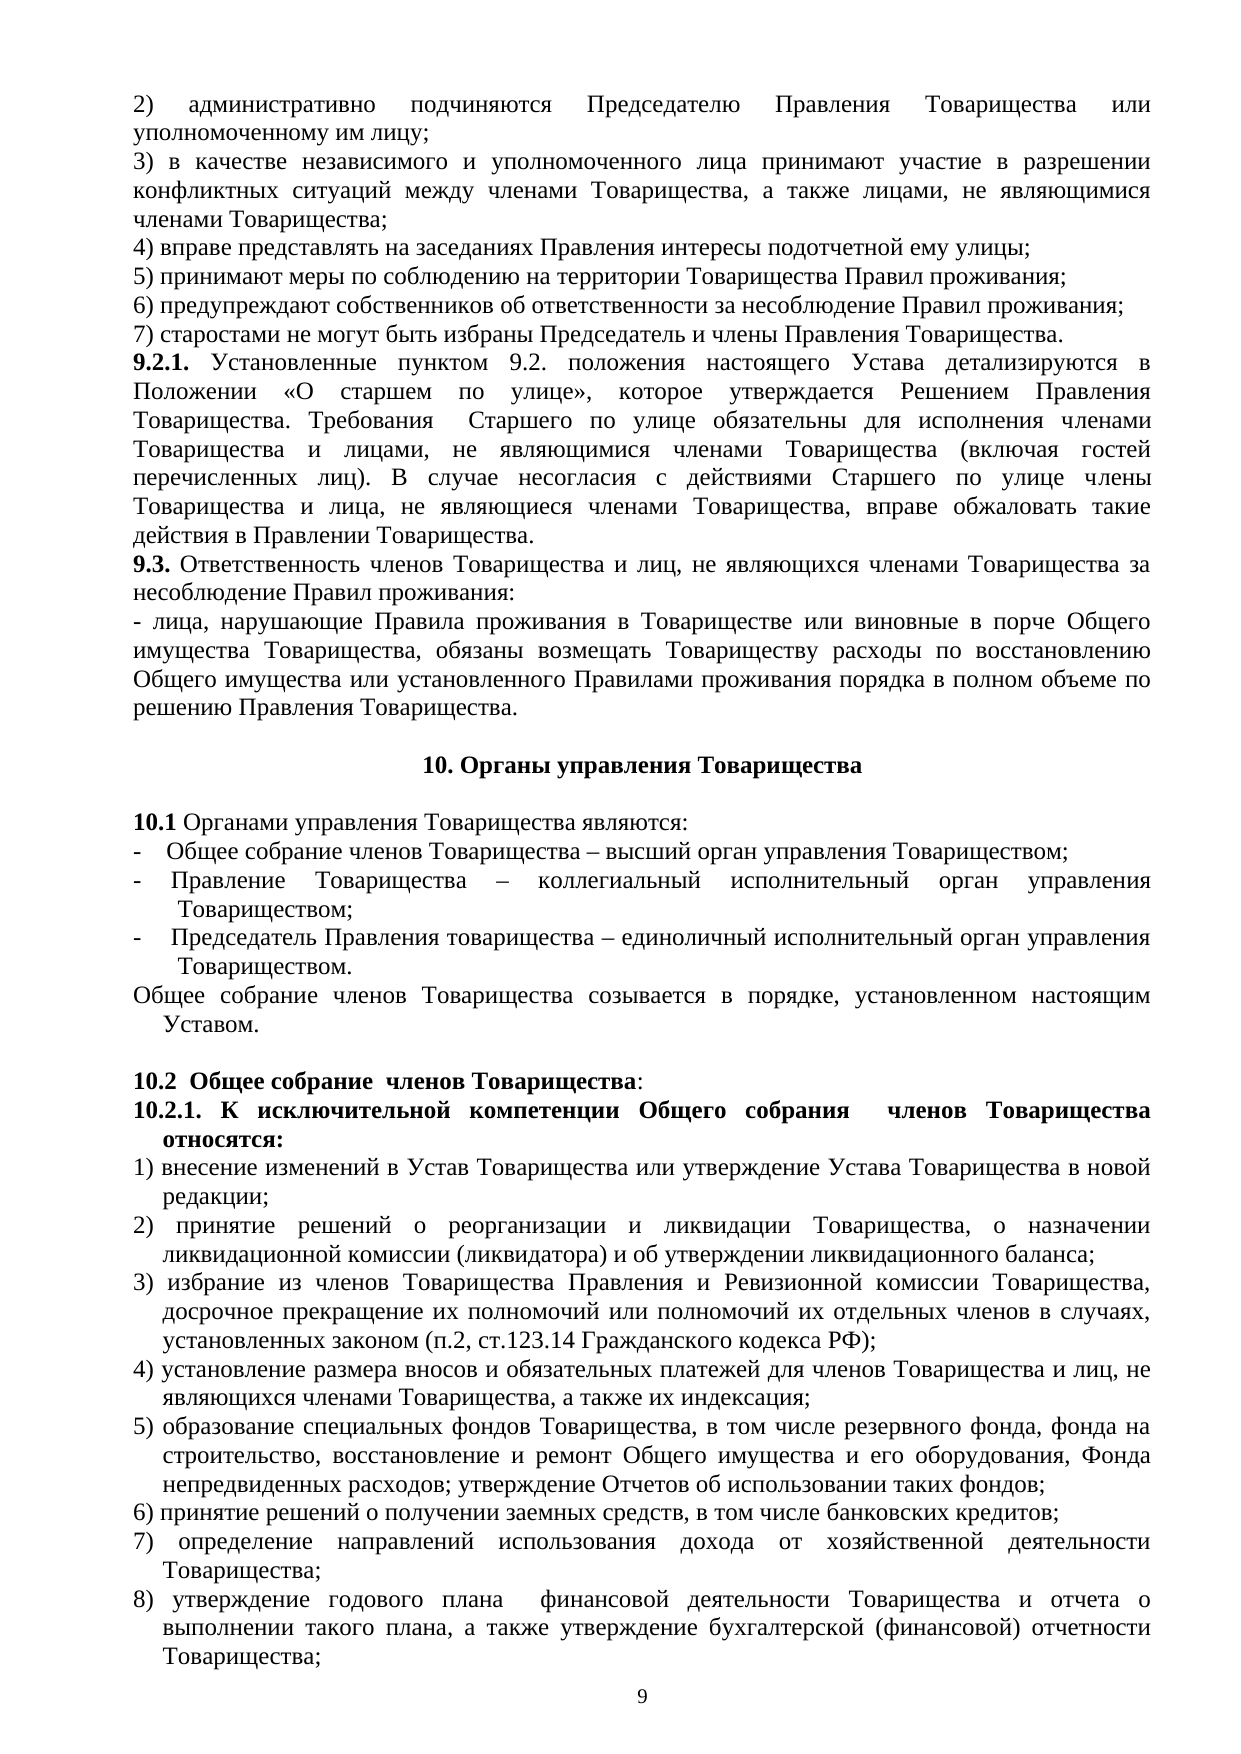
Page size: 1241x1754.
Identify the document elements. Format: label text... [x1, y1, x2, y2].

text 5) образование специальных фондов Товарищества, в том числе резервного фонда, фонда на строительство, восстановление и ремонт Общего имущества и его оборудования, Фонда непредвиденных расходов; утверждение Отчетов об использовании таких фондов; [133, 1411, 1152, 1497]
text 6) принятие решений о получении заемных средств, в том числе банковских кредитов; [133, 1497, 1152, 1526]
text 5) принимают меры по соблюдению на территории Товарищества Правил проживания; [133, 261, 1152, 290]
text 3) избрание из членов Товарищества Правления и Ревизионной комиссии Товарищества, досрочное прекращение их полномочий или полномочий их отдельных членов в случаях, установленных законом (п.2, ст.123.14 Гражданского кодекса РФ); [133, 1267, 1152, 1354]
text 8) утверждение годового плана финансовой деятельности Товарищества и отчета о выполнении такого плана, а также утверждение бухгалтерской (финансовой) отчетности Товарищества; [133, 1584, 1152, 1670]
text 4) установление размера вносов и обязательных платежей для членов Товарищества и лиц, не являющихся членами Товарищества, а также их индексация; [133, 1354, 1152, 1411]
text 10.1 Органами управления Товарищества являются: [133, 807, 1152, 836]
text 1) внесение изменений в Устав Товарищества или утверждение Устава Товарищества в новой редакции; [133, 1152, 1152, 1210]
text 7) старостами не могут быть избраны Председатель и члены Правления Товарищества. [133, 319, 1152, 347]
text 9.3. Ответственность членов Товарищества и лиц, не являющихся членами Товарищества за несоблюдение Правил проживания: [133, 549, 1152, 606]
text 3) в качестве независимого и уполномоченного лица принимают участие в разрешении конфликтных ситуаций между членами Товарищества, а также лицами, не являющимися членами Товарищества; [133, 146, 1152, 232]
text 7) определение направлений использования дохода от хозяйственной деятельности Товарищества; [133, 1526, 1152, 1584]
text 6) предупреждают собственников об ответственности за несоблюдение Правил проживания; [133, 290, 1152, 319]
text 9.2.1. Установленные пунктом 9.2. положения настоящего Устава детализируются в Положении «О старшем по улице», которое утверждается Решением Правления Товарищества. Требования Старшего по улице обязательны для исполнения членами Товарищества и лицами, не являющимися членами Товарищества (включая гостей перечисленных лиц). В случае несогласия с действиями Старшего по улице члены Товарищества и лица, не являющиеся членами Товарищества, вправе обжаловать такие действия в Правлении Товарищества. [133, 347, 1152, 549]
text Общее собрание членов Товарищества созывается в порядке, установленном настоящим Уставом. [133, 980, 1152, 1037]
text 2) принятие решений о реорганизации и ликвидации Товарищества, о назначении ликвидационной комиссии (ликвидатора) и об утверждении ликвидационного баланса; [133, 1210, 1152, 1267]
text 10. Органы управления Товарищества [133, 750, 1152, 779]
text - Председатель Правления товарищества – единоличный исполнительный орган управления Товариществом. [133, 922, 1152, 980]
text 10.2.1. К исключительной компетенции Общего собрания членов Товарищества относятся: [133, 1095, 1152, 1152]
text - Общее собрание членов Товарищества – высший орган управления Товариществом; [133, 836, 1152, 865]
text 4) вправе представлять на заседаниях Правления интересы подотчетной ему улицы; [133, 232, 1152, 261]
text 2) административно подчиняются Председателю Правления Товарищества или уполномоченному им лицу; [133, 89, 1152, 146]
text - лица, нарушающие Правила проживания в Товариществе или виновные в порче Общего имущества Товарищества, обязаны возмещать Товариществу расходы по восстановлению Общего имущества или установленного Правилами проживания порядка в полном объеме по решению Правления Товарищества. [133, 606, 1152, 721]
text 10.2 Общее собрание членов Товарищества: [133, 1066, 1152, 1095]
text - Правление Товарищества – коллегиальный исполнительный орган управления Товариществом; [133, 865, 1152, 922]
